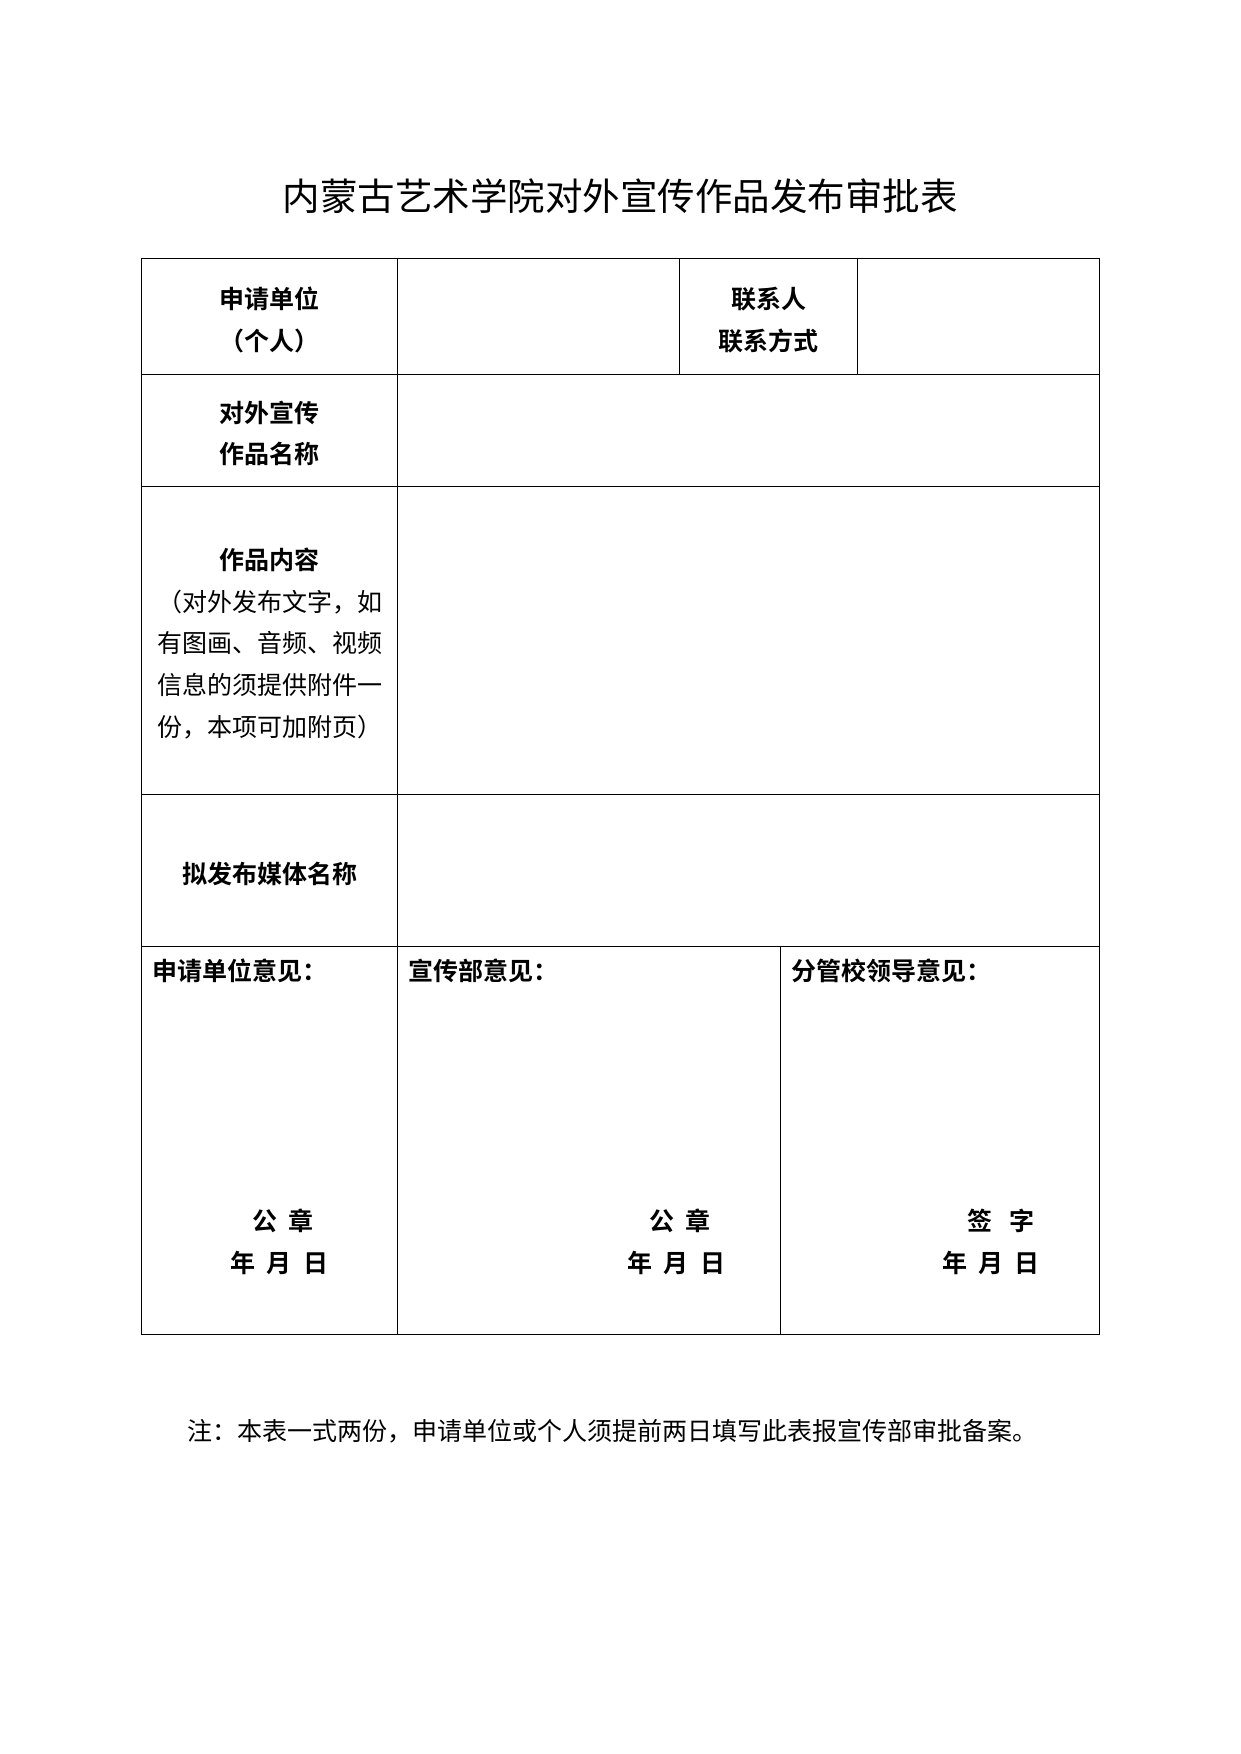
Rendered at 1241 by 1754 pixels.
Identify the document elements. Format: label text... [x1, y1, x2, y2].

table_header [398, 259, 679, 374]
table_cell 作品内容 （对外发布文字，如有图画、音频、视频信息的须提供附件一份，本项可加附页） [142, 487, 397, 794]
table_cell 申请单位意见： 公 章 年 月 日 [142, 947, 397, 1333]
text 注：本表一式两份，申请单位或个人须提前两日填写此表报宣传部审批备案。 [187, 1397, 1053, 1462]
table_cell [398, 795, 1099, 946]
table_header 申请单位 （个人） [142, 259, 397, 374]
text 内蒙古艺术学院对外宣传作品发布审批表 [187, 162, 1053, 227]
table_cell [398, 375, 1099, 486]
table_cell 对外宣传 作品名称 [142, 375, 397, 486]
table_cell 拟发布媒体名称 [142, 795, 397, 946]
table_header 联系人 联系方式 [680, 259, 857, 374]
table_header [858, 259, 1099, 374]
table_cell [398, 487, 1099, 794]
table_cell 分管校领导意见： 签 字 年 月 日 [781, 947, 1099, 1333]
table_cell 宣传部意见： 公 章 年 月 日 [398, 947, 780, 1333]
